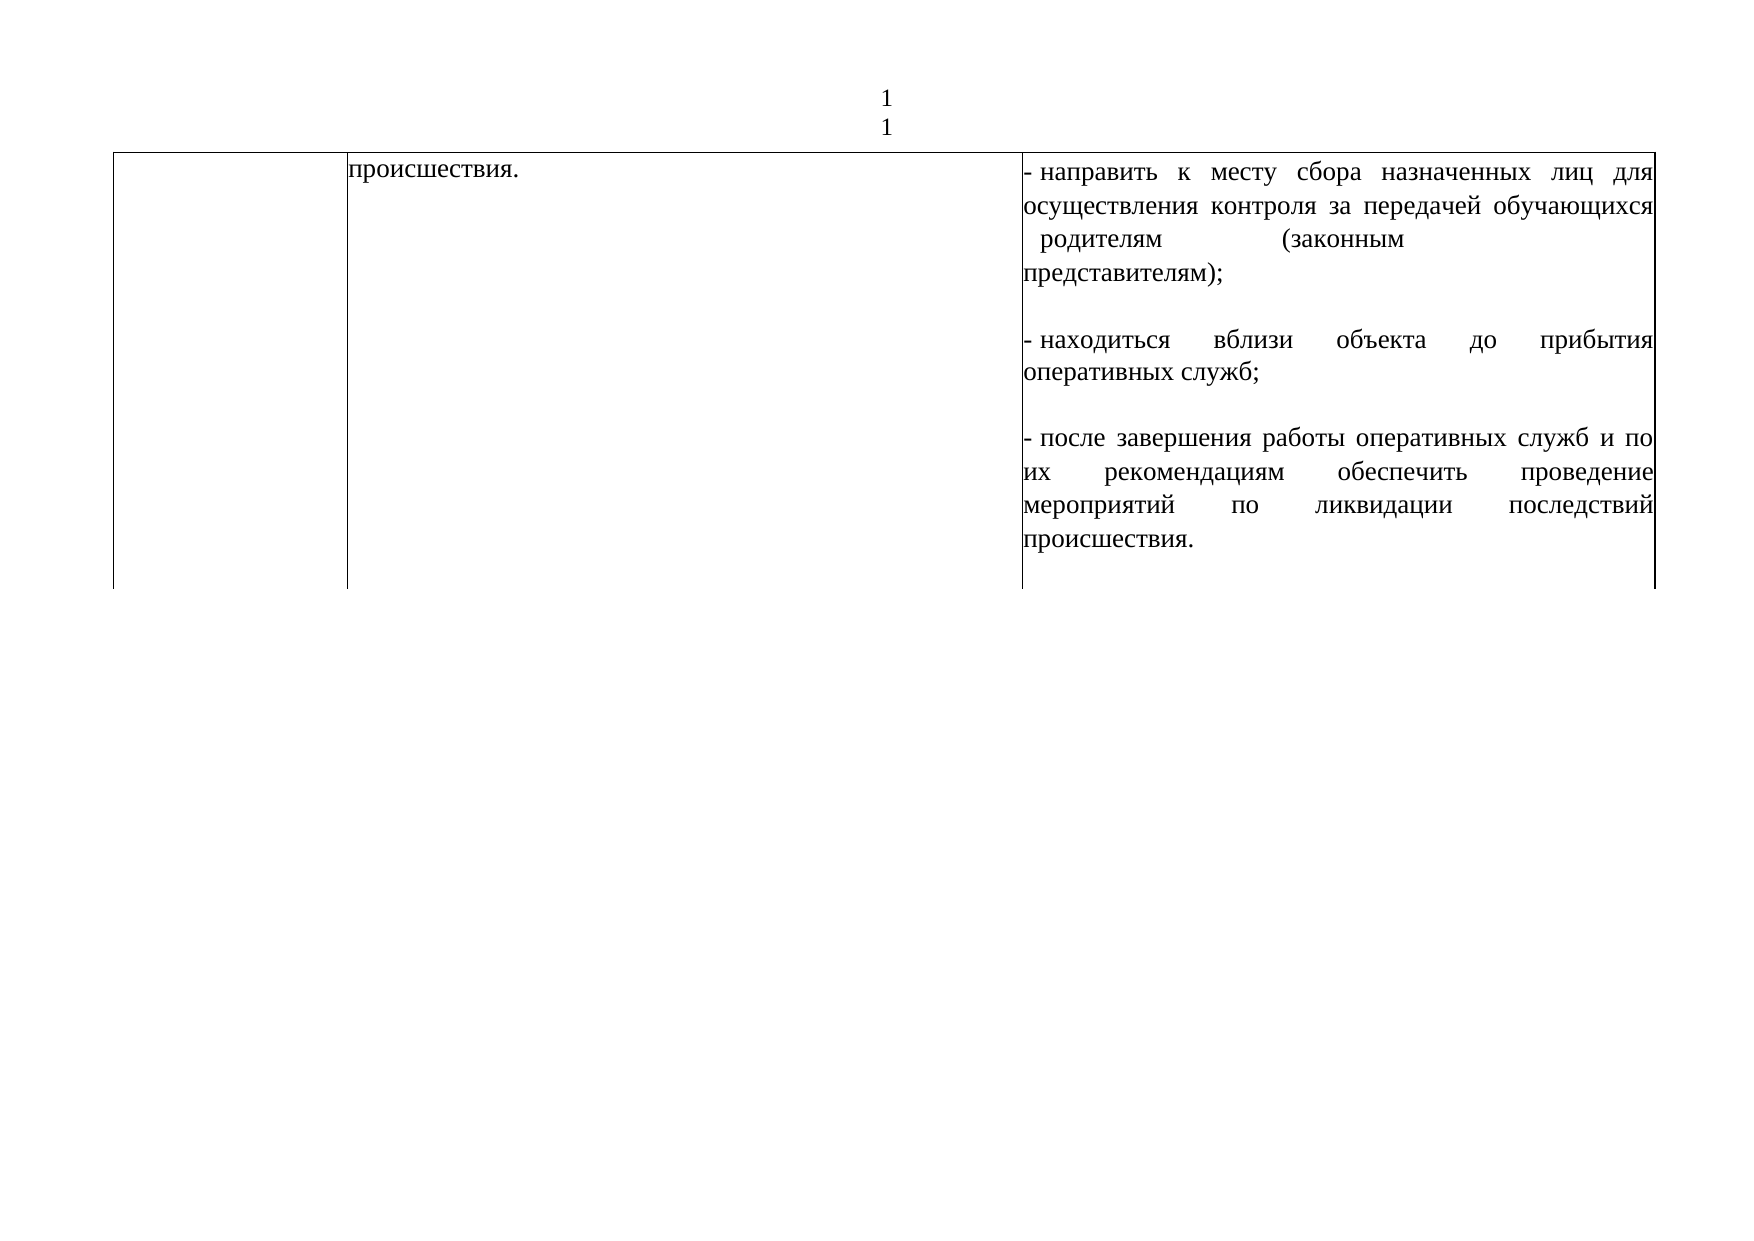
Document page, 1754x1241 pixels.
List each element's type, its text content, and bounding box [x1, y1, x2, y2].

table_header направить к месту сбора назначенных лиц для осуществления контроля за передачей обучающихся родителям (законным представителям); находиться вблизи объекта до прибытия оперативных служб; после завершения работы оперативных служб и по их рекомендациям обеспечить проведение мероприятий по ликвидации последствий происшествия. [1023, 153, 1654, 588]
table_header [114, 153, 347, 588]
table_header происшествия. [348, 153, 1022, 588]
